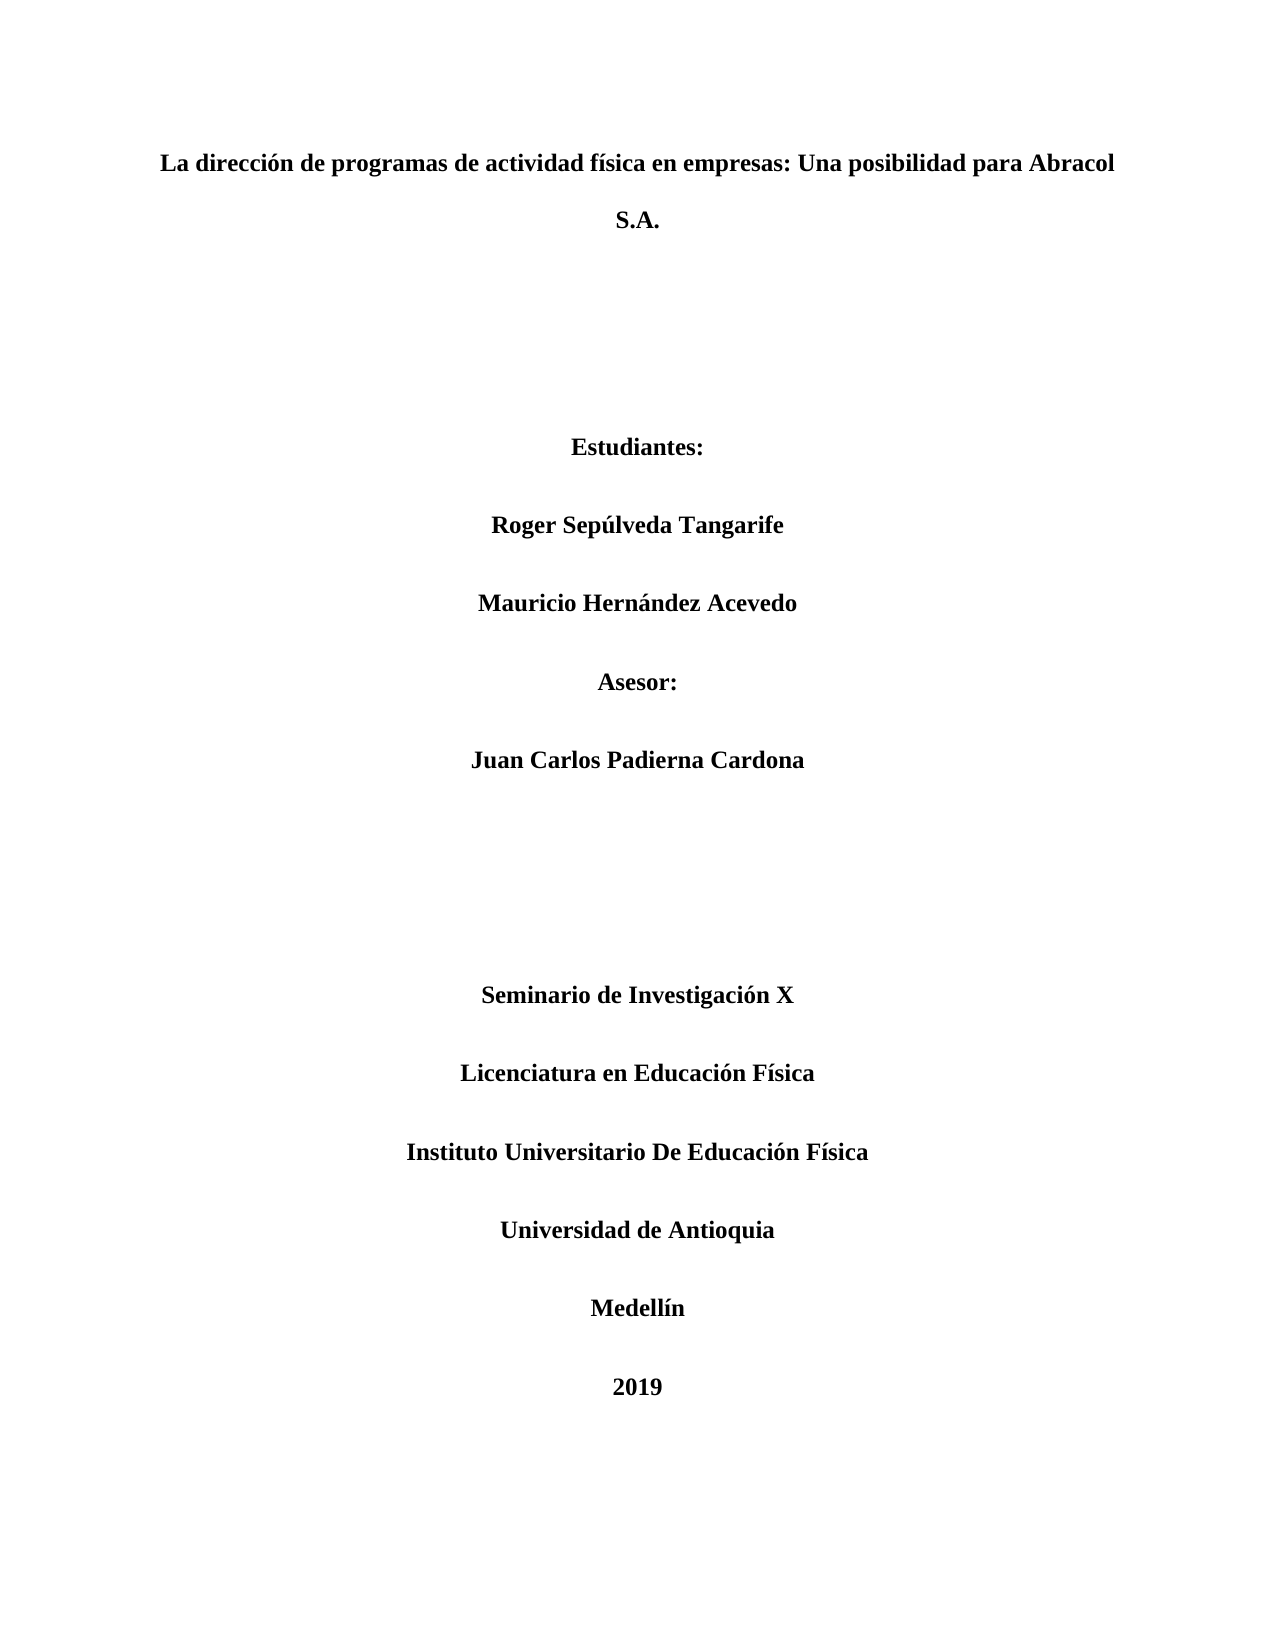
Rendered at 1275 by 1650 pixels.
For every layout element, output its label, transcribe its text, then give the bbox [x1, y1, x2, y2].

text Universidad de Antioquia [148, 1215, 1127, 1244]
text Roger Sepúlveda Tangarife [148, 510, 1127, 539]
text Instituto Universitario De Educación Física [148, 1137, 1127, 1166]
text Juan Carlos Padierna Cardona [148, 745, 1127, 774]
text Licenciatura en Educación Física [148, 1058, 1127, 1087]
text Seminario de Investigación X [148, 980, 1127, 1009]
text Mauricio Hernández Acevedo [148, 588, 1127, 617]
text Medellín [148, 1293, 1127, 1322]
text Estudiantes: [148, 432, 1127, 461]
text Asesor: [148, 667, 1127, 696]
text 2019 [148, 1372, 1127, 1401]
text La dirección de programas de actividad física en empresas: Una posibilidad para Abracol S.A. [148, 148, 1127, 234]
